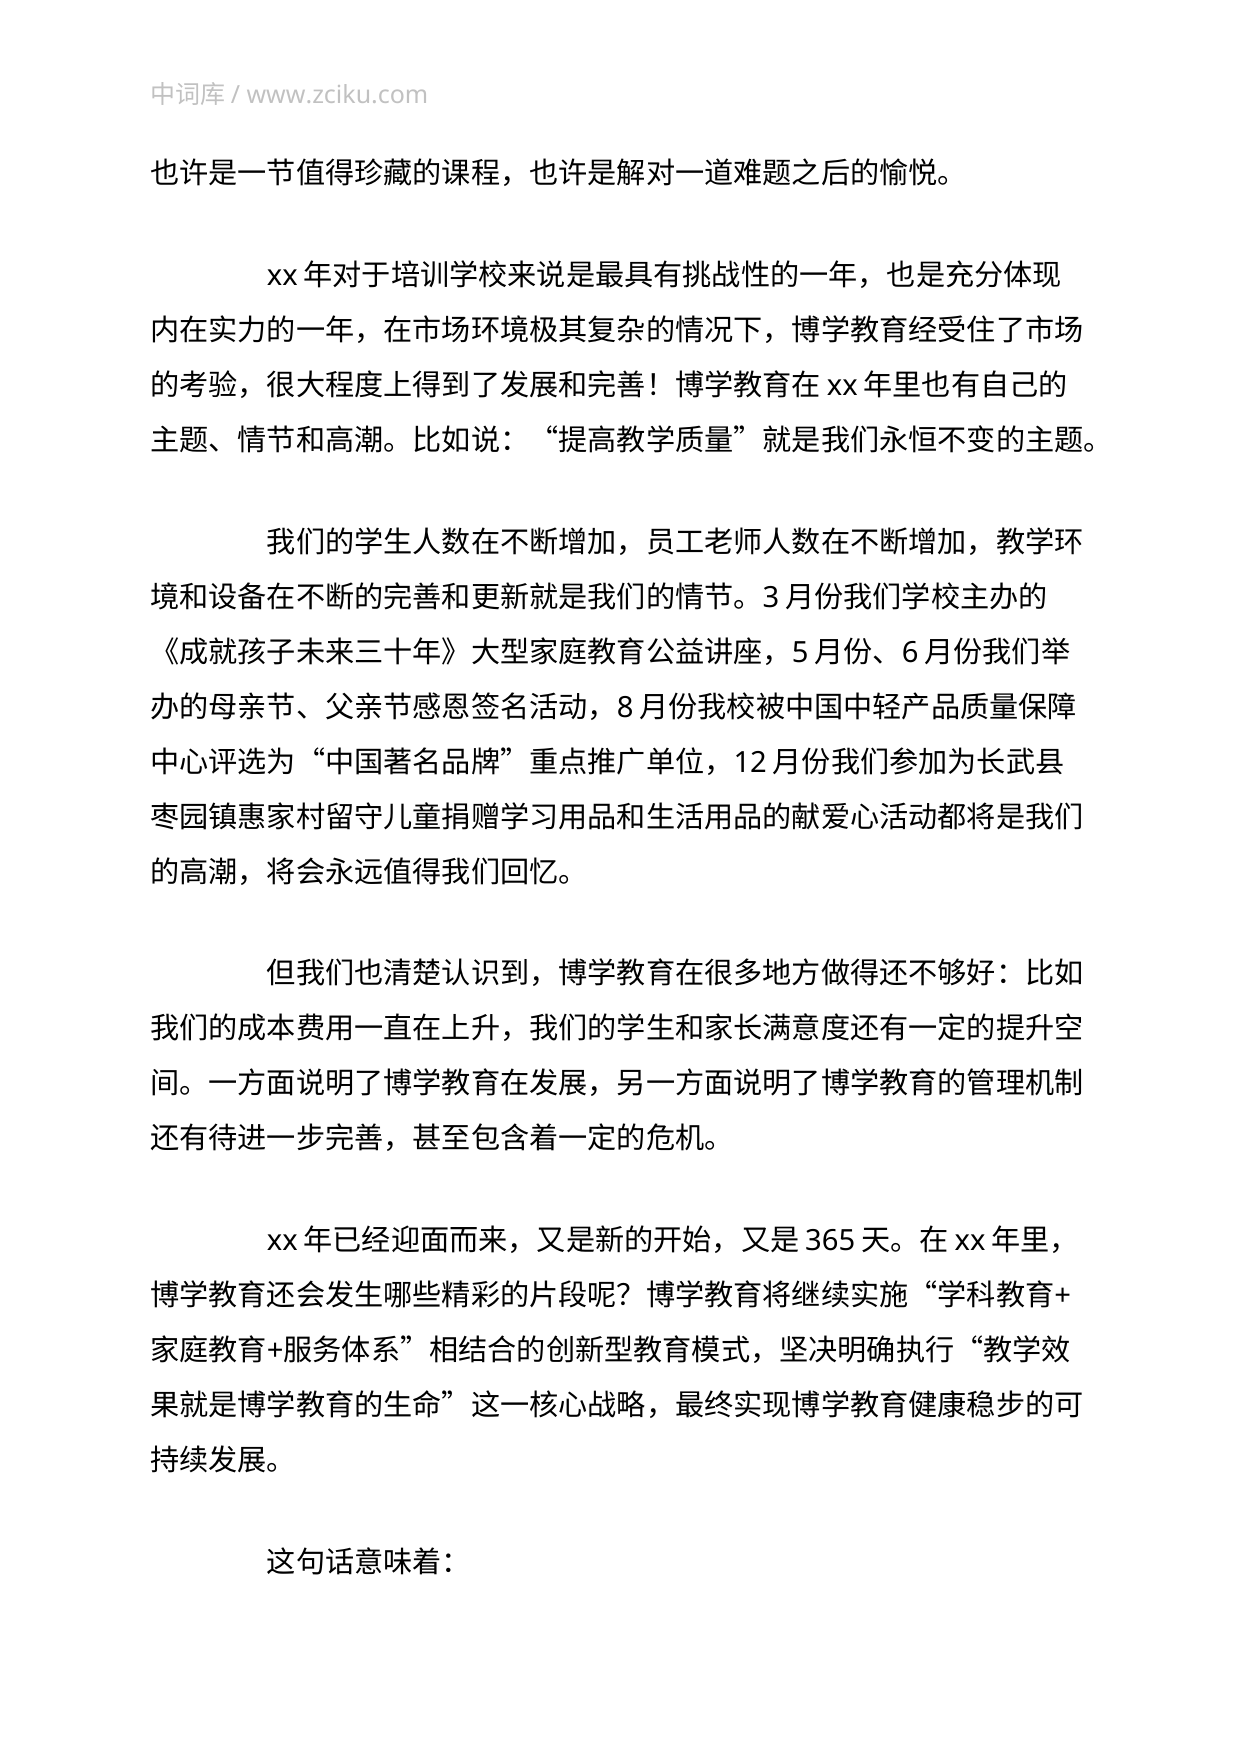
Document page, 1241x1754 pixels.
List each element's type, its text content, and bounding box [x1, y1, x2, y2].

text xx年已经迎面而来，又是新的开始，又是365天。在xx年里，博学教育还会发生哪些精彩的片段呢？博学教育将继续实施“学科教育+家庭教育+服务体系”相结合的创新型教育模式，坚决明确执行“教学效果就是博学教育的生命”这一核心战略，最终实现博学教育健康稳步的可持续发展。 [150, 1216, 1090, 1479]
text 这句话意味着： [150, 1538, 1090, 1580]
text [150, 150, 1090, 192]
text 但我们也清楚认识到，博学教育在很多地方做得还不够好：比如我们的成本费用一直在上升，我们的学生和家长满意度还有一定的提升空间。一方面说明了博学教育在发展，另一方面说明了博学教育的管理机制还有待进一步完善，甚至包含着一定的危机。 [150, 950, 1090, 1157]
text 我们的学生人数在不断增加，员工老师人数在不断增加，教学环境和设备在不断的完善和更新就是我们的情节。3月份我们学校主办的《成就孩子未来三十年》大型家庭教育公益讲座，5月份、6月份我们举办的母亲节、父亲节感恩签名活动，8月份我校被中国中轻产品质量保障中心评选为“中国著名品牌”重点推广单位，12月份我们参加为长武县枣园镇惠家村留守儿童捐赠学习用品和生活用品的献爱心活动都将是我们的高潮，将会永远值得我们回忆。 [150, 518, 1090, 891]
text xx年对于培训学校来说是最具有挑战性的一年，也是充分体现内在实力的一年，在市场环境极其复杂的情况下，博学教育经受住了市场的考验，很大程度上得到了发展和完善！博学教育在xx年里也有自己的主题、情节和高潮。比如说：“提高教学质量”就是我们永恒不变的主题。 [150, 252, 1090, 459]
